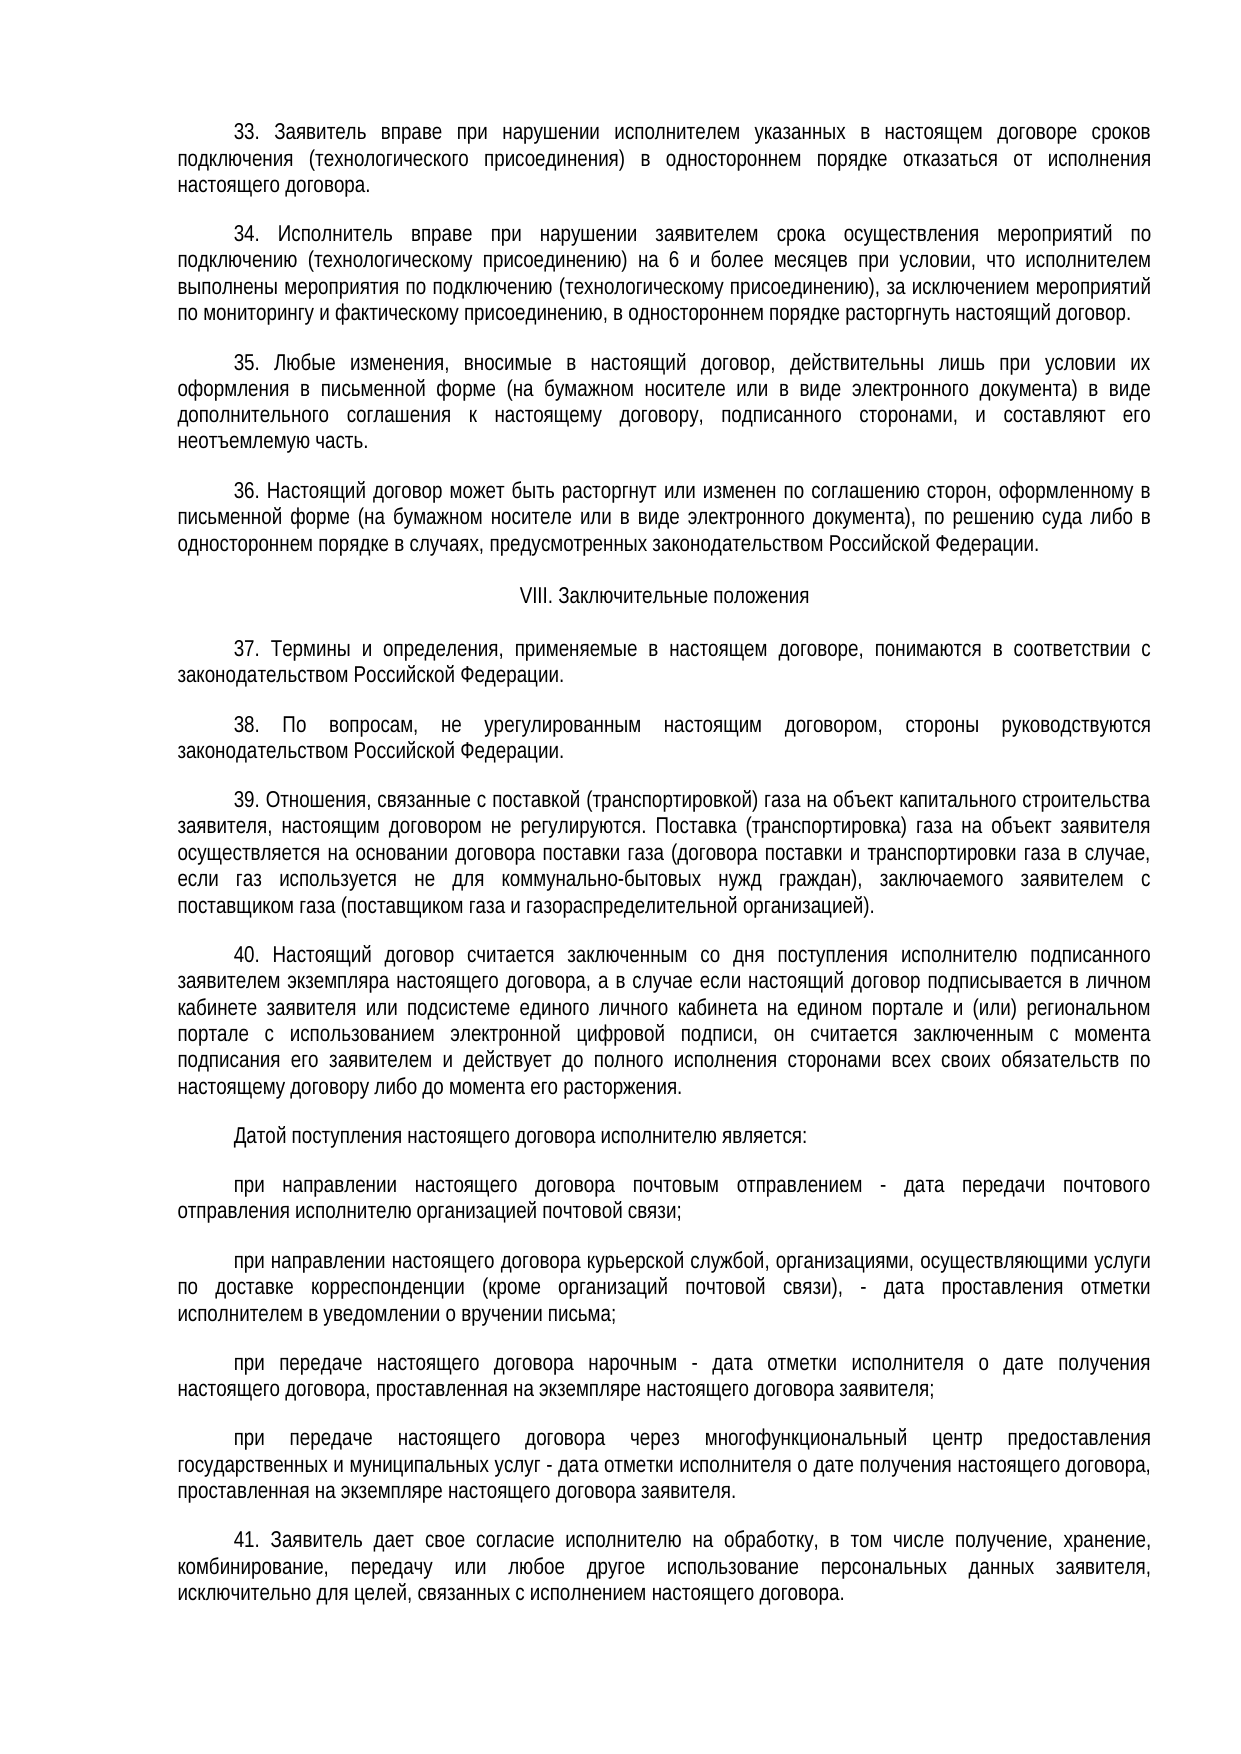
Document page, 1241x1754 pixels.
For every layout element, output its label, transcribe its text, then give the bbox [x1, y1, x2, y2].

text 39. Отношения, связанные с поставкой (транспортировкой) газа на объект капитального строительства заявителя, настоящим договором не регулируются. Поставка (транспортировка) газа на объект заявителя осуществляется на основании договора поставки газа (договора поставки и транспортировки газа в случае, если газ используется не для коммунально-бытовых нужд граждан), заключаемого заявителем с поставщиком газа (поставщиком газа и газораспределительной организацией). [177, 786, 1152, 918]
text VIII. Заключительные положения [177, 582, 1152, 608]
text при передаче настоящего договора через многофункциональный центр предоставления государственных и муниципальных услуг - дата отметки исполнителя о дате получения настоящего договора, проставленная на экземпляре настоящего договора заявителя. [177, 1424, 1152, 1503]
text Датой поступления настоящего договора исполнителю является: [177, 1122, 1152, 1148]
text 41. Заявитель дает свое согласие исполнителю на обработку, в том числе получение, хранение, комбинирование, передачу или любое другое использование персональных данных заявителя, исключительно для целей, связанных с исполнением настоящего договора. [177, 1526, 1152, 1605]
text при направлении настоящего договора почтовым отправлением - дата передачи почтового отправления исполнителю организацией почтовой связи; [177, 1171, 1152, 1224]
text 35. Любые изменения, вносимые в настоящий договор, действительны лишь при условии их оформления в письменной форме (на бумажном носителе или в виде электронного документа) в виде дополнительного соглашения к настоящему договору, подписанного сторонами, и составляют его неотъемлемую часть. [177, 348, 1152, 454]
text при передаче настоящего договора нарочным - дата отметки исполнителя о дате получения настоящего договора, проставленная на экземпляре настоящего договора заявителя; [177, 1349, 1152, 1401]
text при направлении настоящего договора курьерской службой, организациями, осуществляющими услуги по доставке корреспонденции (кроме организаций почтовой связи), - дата проставления отметки исполнителем в уведомлении о вручении письма; [177, 1247, 1152, 1326]
text 37. Термины и определения, применяемые в настоящем договоре, понимаются в соответствии с законодательством Российской Федерации. [177, 635, 1152, 688]
text 34. Исполнитель вправе при нарушении заявителем срока осуществления мероприятий по подключению (технологическому присоединению) на 6 и более месяцев при условии, что исполнителем выполнены мероприятия по подключению (технологическому присоединению), за исключением мероприятий по мониторингу и фактическому присоединению, в одностороннем порядке расторгнуть настоящий договор. [177, 220, 1152, 326]
text 38. По вопросам, не урегулированным настоящим договором, стороны руководствуются законодательством Российской Федерации. [177, 711, 1152, 763]
text 36. Настоящий договор может быть расторгнут или изменен по соглашению сторон, оформленному в письменной форме (на бумажном носителе или в виде электронного документа), по решению суда либо в одностороннем порядке в случаях, предусмотренных законодательством Российской Федерации. [177, 477, 1152, 556]
text 40. Настоящий договор считается заключенным со дня поступления исполнителю подписанного заявителем экземпляра настоящего договора, а в случае если настоящий договор подписывается в личном кабинете заявителя или подсистеме единого личного кабинета на едином портале и (или) региональном портале с использованием электронной цифровой подписи, он считается заключенным с момента подписания его заявителем и действует до полного исполнения сторонами всех своих обязательств по настоящему договору либо до момента его расторжения. [177, 941, 1152, 1099]
text 33. Заявитель вправе при нарушении исполнителем указанных в настоящем договоре сроков подключения (технологического присоединения) в одностороннем порядке отказаться от исполнения настоящего договора. [177, 118, 1152, 197]
